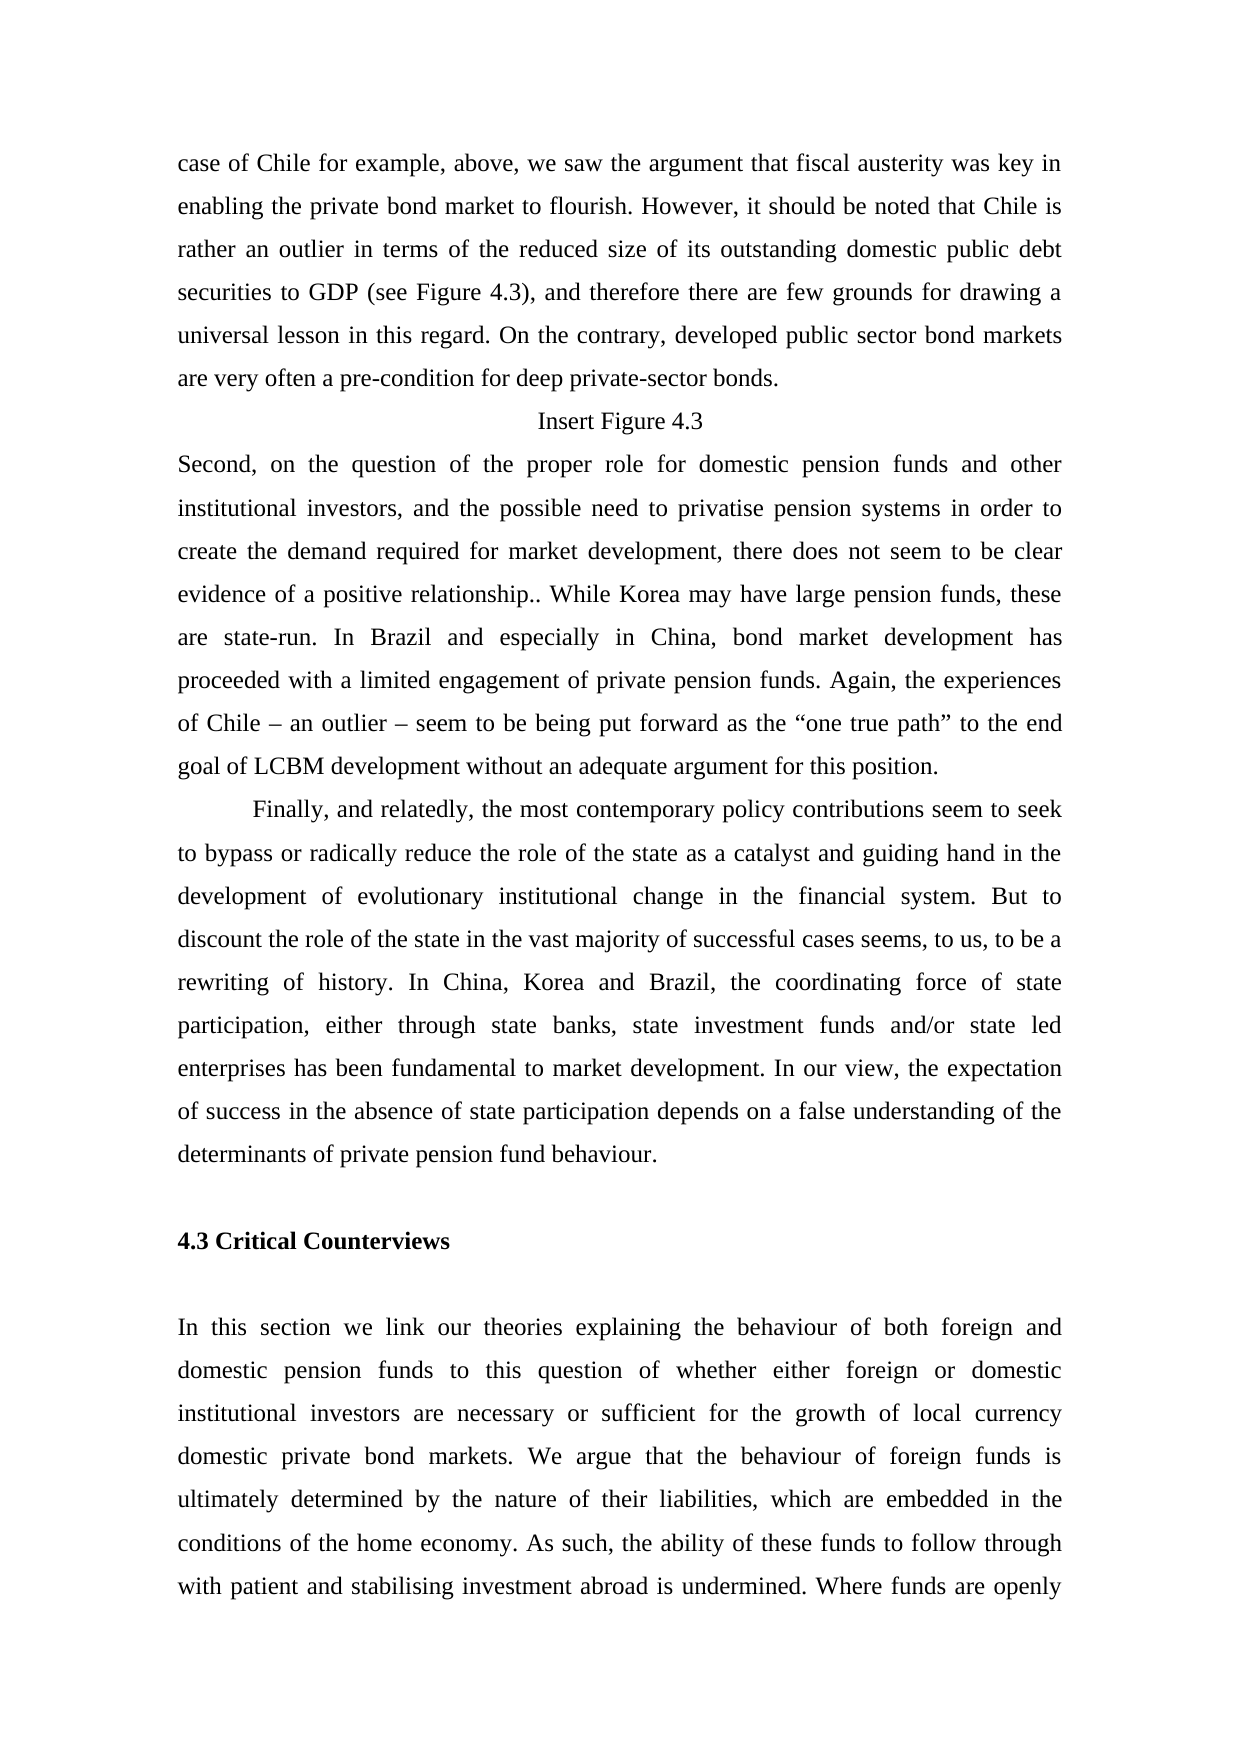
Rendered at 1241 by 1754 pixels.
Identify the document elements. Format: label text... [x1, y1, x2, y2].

text Insert Figure 4.3 [177, 406, 1063, 435]
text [177, 148, 1063, 392]
text 4.3 Critical Counterviews [177, 1226, 1063, 1254]
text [177, 1312, 1063, 1599]
text Finally, and relatedly, the most contemporary policy contributions seem to seek to bypass or radically reduce the role of the state as a catalyst and guiding hand in the development of evolutionary institutional change in the financial system. But to discount the role of the state in the vast majority of successful cases seems, to us, to be a rewriting of history. In China, Korea and Brazil, the coordinating force of state participation, either through state banks, state investment funds and/or state led enterprises has been fundamental to market development. In our view, the expectation of success in the absence of state participation depends on a false understanding of the determinants of private pension fund behaviour. [177, 794, 1063, 1168]
text Second, on the question of the proper role for domestic pension funds and other institutional investors, and the possible need to privatise pension systems in order to create the demand required for market development, there does not seem to be clear evidence of a positive relationship.. While Korea may have large pension funds, these are state-run. In Brazil and especially in China, bond market development has proceeded with a limited engagement of private pension funds. Again, the experiences of Chile – an outlier – seem to be being put forward as the “one true path” to the end goal of LCBM development without an adequate argument for this position. [177, 449, 1063, 780]
